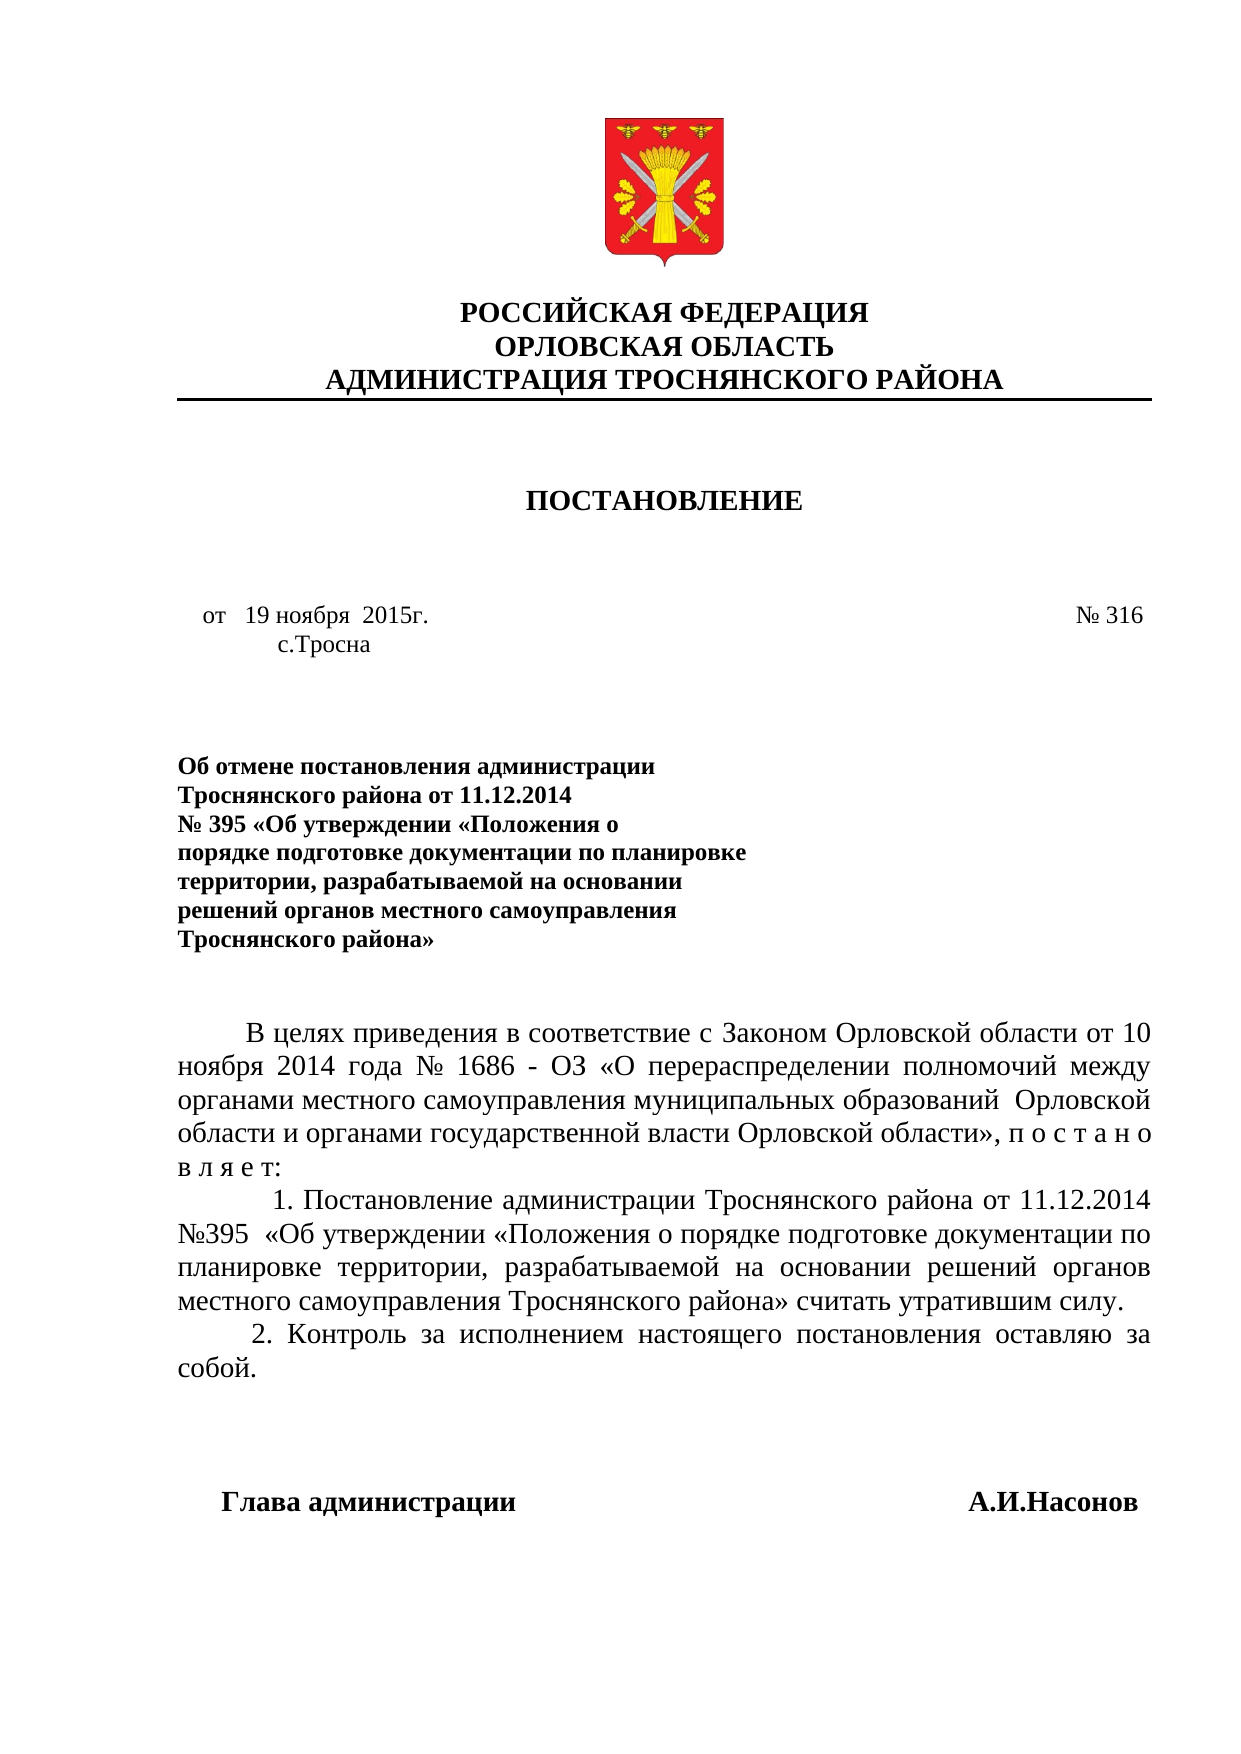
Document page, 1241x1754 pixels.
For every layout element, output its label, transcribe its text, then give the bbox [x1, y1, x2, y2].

text 2. Контроль за исполнением настоящего постановления оставляю за собой. [177, 1317, 1152, 1384]
text ПОСТАНОВЛЕНИЕ [177, 483, 1152, 516]
text РОССИЙСКАЯ ФЕДЕРАЦИЯ [177, 295, 1152, 329]
text В целях приведения в соответствие с Законом Орловской области от 10 ноября 2014 года № 1686 - ОЗ «О перераспределении полномочий между органами местного самоуправления муниципальных образований Орловской области и органами государственной власти Орловской области», п о с т а н о в л я е т: [177, 1015, 722, 1048]
text решений органов местного самоуправления [177, 895, 1152, 924]
text от 19 ноября 2015г. № 316 [177, 600, 1152, 629]
text В целях приведения в соответствие с Законом Орловской области от 10 ноября 2014 года № 1686 - ОЗ «О перераспределении полномочий между органами местного самоуправления муниципальных образований Орловской области и органами государственной власти Орловской области», п о с т а н о в л я е т: [177, 1115, 1152, 1182]
text с.Тросна [177, 629, 1152, 658]
text Троснянского района от 11.12.2014 [177, 780, 1152, 809]
text территории, разрабатываемой на основании [177, 866, 1152, 895]
text № 395 «Об утверждении «Положения о [177, 809, 1152, 837]
text 1. Постановление администрации Троснянского района от 11.12.2014 №395 «Об утверждении «Положения о порядке подготовке документации по планировке территории, разрабатываемой на основании решений органов местного самоуправления Троснянского района» считать утратившим силу. [177, 1182, 1152, 1317]
text АДМИНИСТРАЦИЯ ТРОСНЯНСКОГО РАЙОНА [177, 362, 1152, 398]
text ОРЛОВСКАЯ ОБЛАСТЬ [177, 329, 1152, 362]
picture [605, 118, 724, 267]
text Глава администрации А.И.Насонов [177, 1484, 1152, 1518]
text Об отмене постановления администрации [177, 751, 1152, 780]
text порядке подготовке документации по планировке [177, 837, 1152, 866]
text Троснянского района» [177, 924, 1152, 952]
